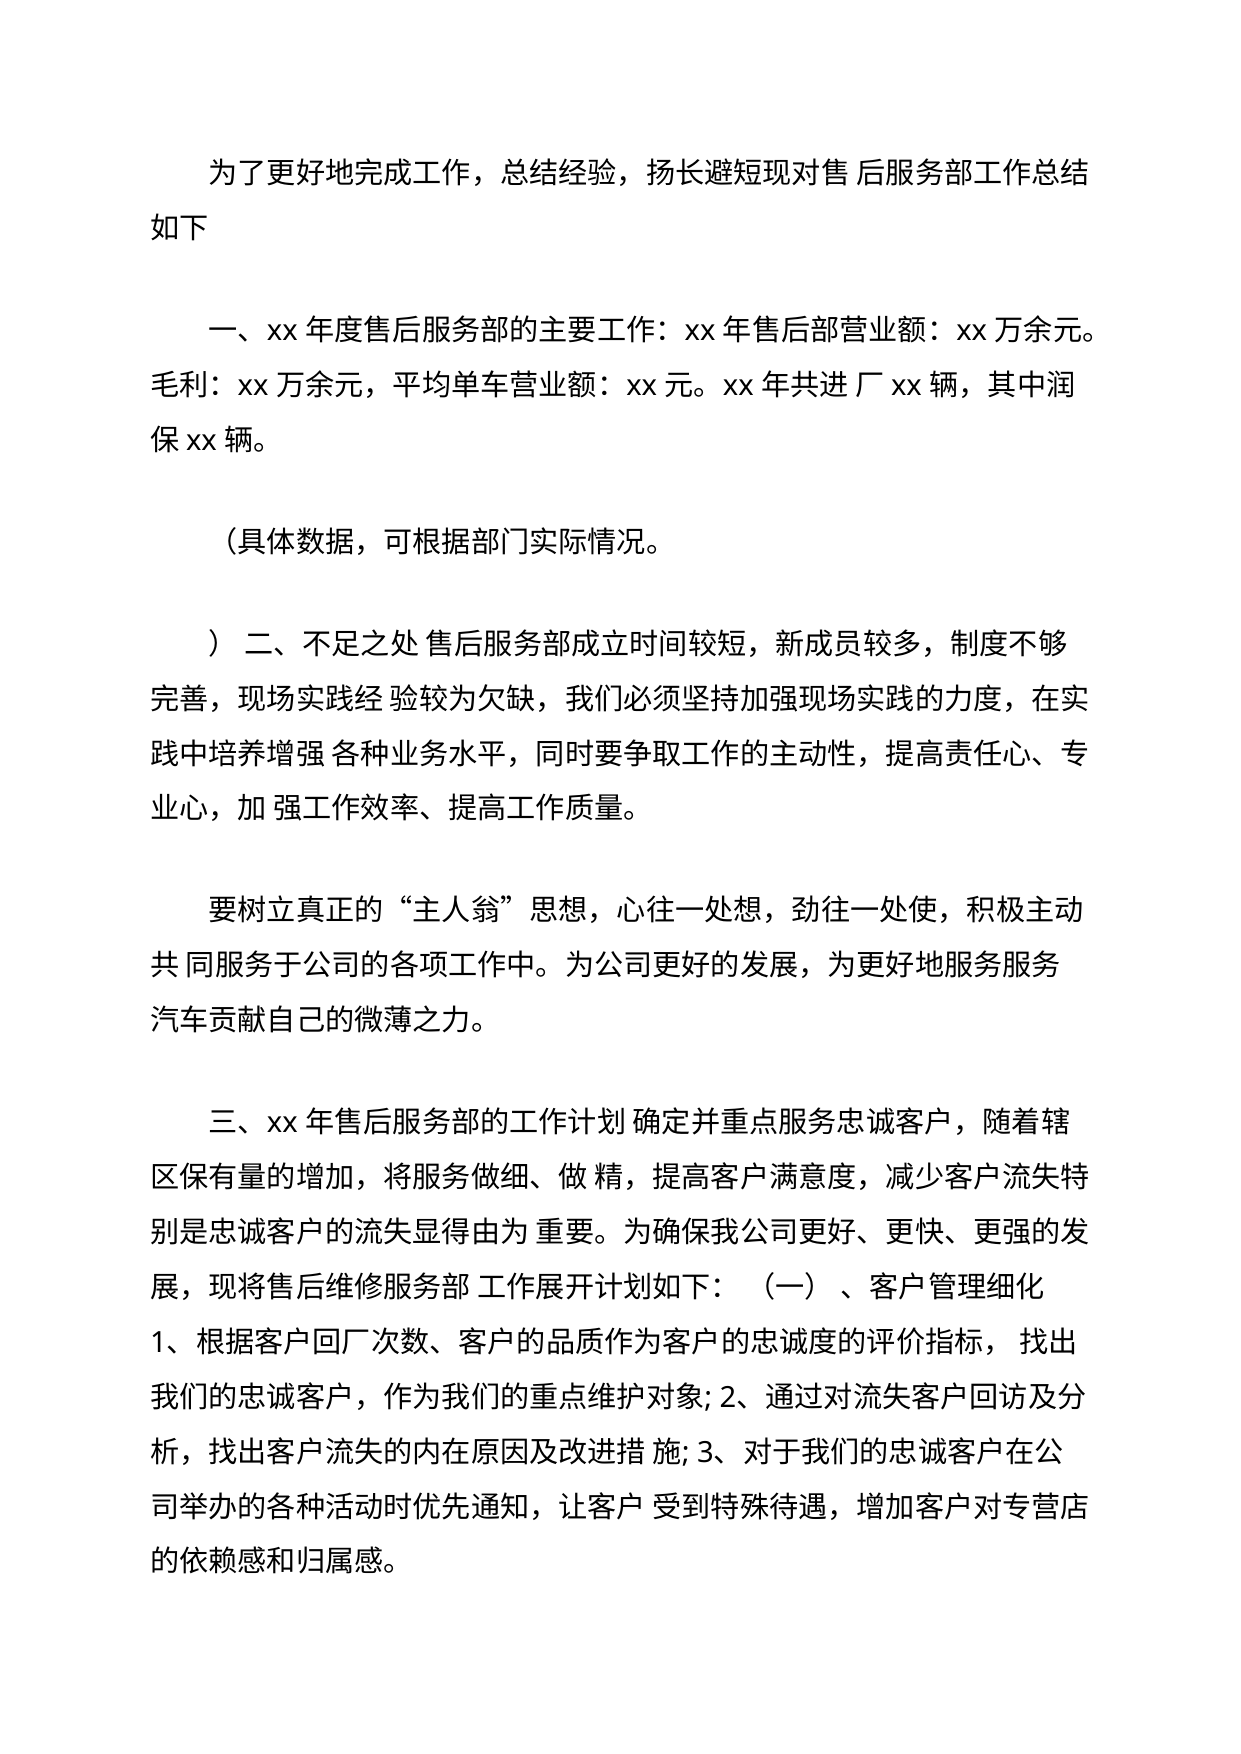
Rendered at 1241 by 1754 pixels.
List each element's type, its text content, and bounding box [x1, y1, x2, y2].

text （具体数据，可根据部门实际情况。 [150, 519, 1090, 561]
text 要树立真正的“主人翁”思想，心往一处想，劲往一处使，积极主动共 同服务于公司的各项工作中。为公司更好的发展，为更好地服务服务 汽车贡献自己的微薄之力。 [150, 887, 1090, 1039]
text 一、xx 年度售后服务部的主要工作：xx 年售后部营业额：xx 万余元。毛利：xx 万余元，平均单车营业额：xx 元。xx 年共进 厂 xx 辆，其中润保 xx 辆。 [150, 307, 1090, 459]
text ） 二、不足之处 售后服务部成立时间较短，新成员较多，制度不够完善，现场实践经 验较为欠缺，我们必须坚持加强现场实践的力度，在实践中培养增强 各种业务水平，同时要争取工作的主动性，提高责任心、专业心，加 强工作效率、提高工作质量。 [150, 620, 1090, 827]
text 三、xx 年售后服务部的工作计划 确定并重点服务忠诚客户，随着辖区保有量的增加，将服务做细、做 精，提高客户满意度，减少客户流失特别是忠诚客户的流失显得由为 重要。为确保我公司更好、更快、更强的发展，现将售后维修服务部 工作展开计划如下： （一） 、客户管理细化 1、根据客户回厂次数、客户的品质作为客户的忠诚度的评价指标， 找出我们的忠诚客户，作为我们的重点维护对象; 2、通过对流失客户回访及分析，找出客户流失的内在原因及改进措 施; 3、对于我们的忠诚客户在公司举办的各种活动时优先通知，让客户 受到特殊待遇，增加客户对专营店的依赖感和归属感。 [150, 1098, 1090, 1580]
text 为了更好地完成工作，总结经验，扬长避短现对售 后服务部工作总结如下 [150, 150, 1090, 247]
